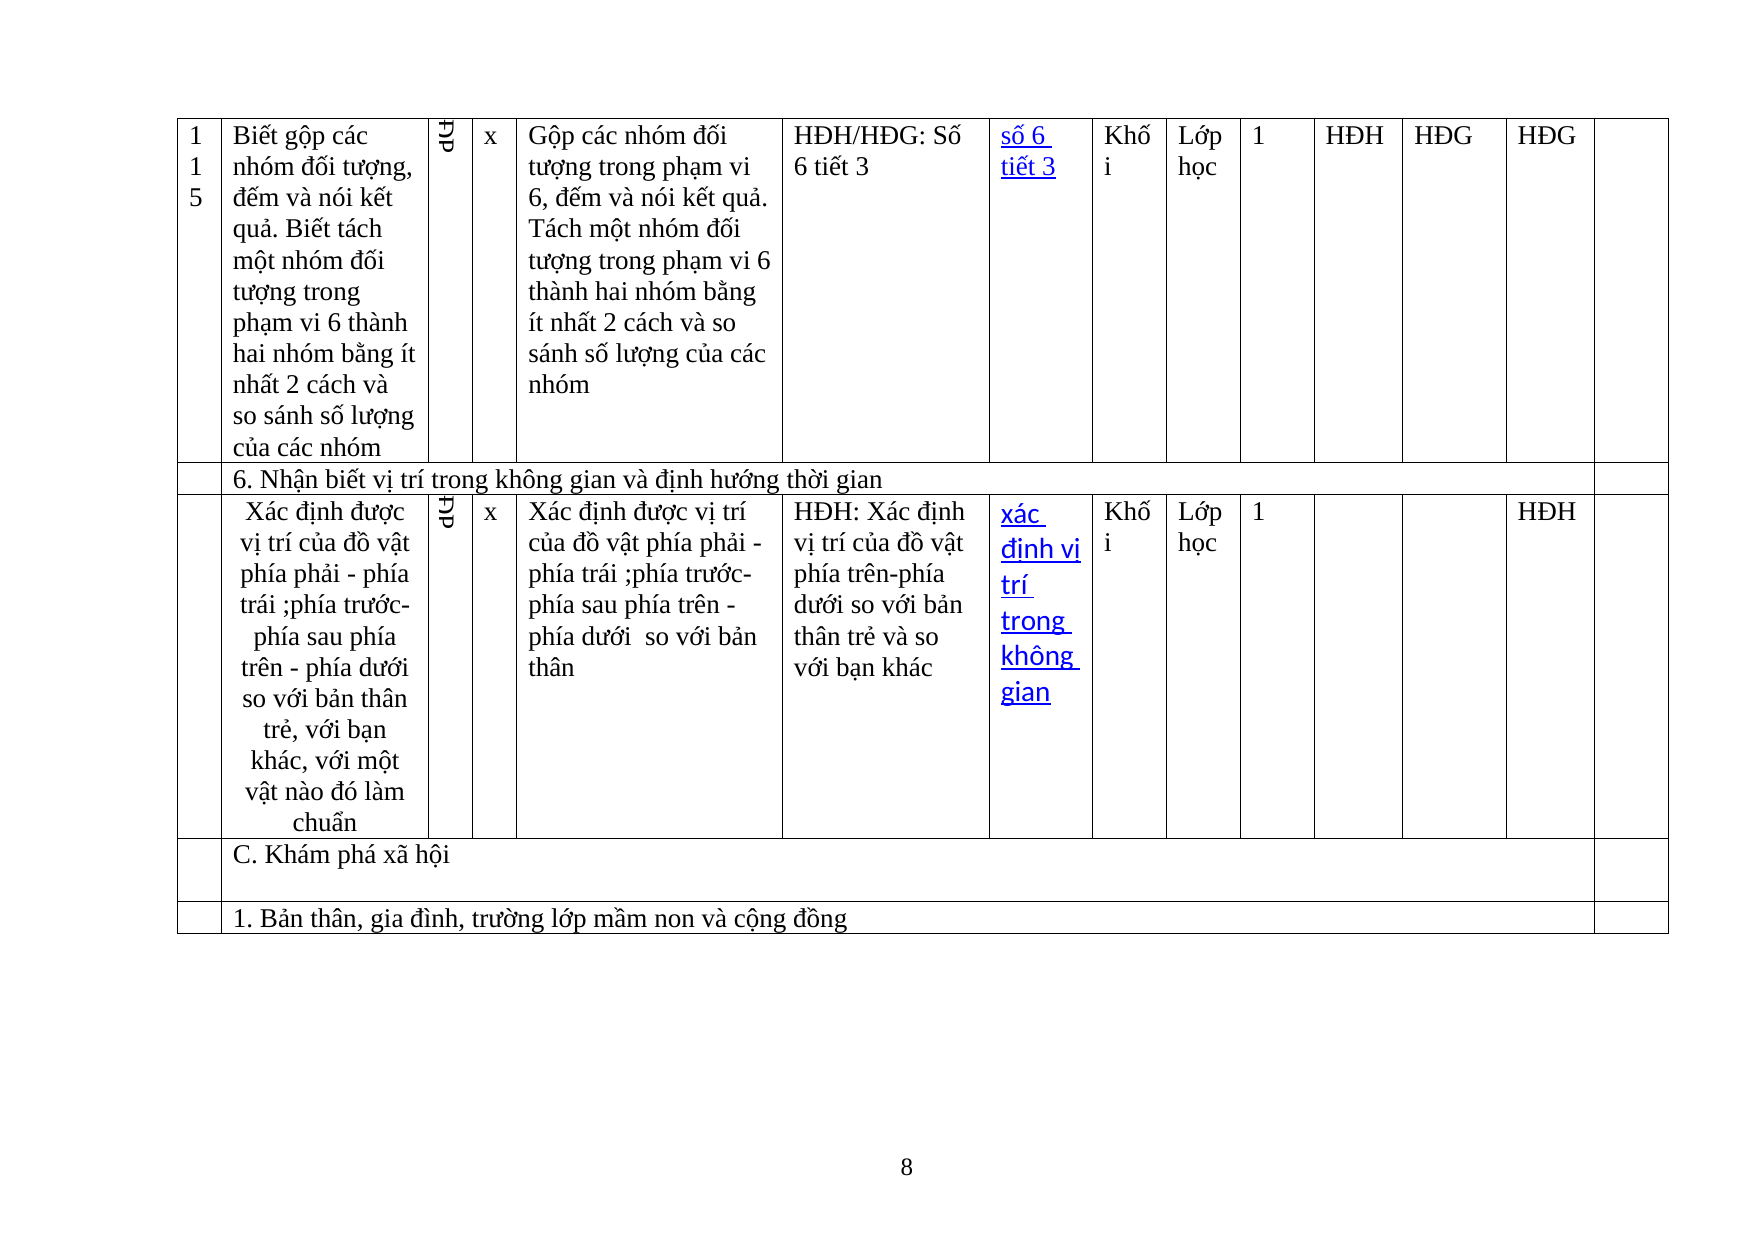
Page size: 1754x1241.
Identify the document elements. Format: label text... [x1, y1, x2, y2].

table_cell Khối [1093, 495, 1166, 838]
table_cell [1403, 495, 1506, 838]
table_cell Khối [1093, 119, 1166, 462]
table_cell HĐG [1403, 119, 1506, 462]
table_cell C. Khám phá xã hội [222, 839, 1594, 901]
table_cell x [473, 495, 516, 838]
table_cell [1315, 495, 1402, 838]
table_cell HĐH [1315, 119, 1402, 462]
table_cell 1 [1241, 495, 1314, 838]
table_cell Lớp học [1167, 495, 1240, 838]
table_cell Lớp học [1167, 119, 1240, 462]
table_cell HĐG [1507, 119, 1594, 462]
table_cell HĐH [1507, 495, 1594, 838]
table_cell số 6 tiết 3 [990, 119, 1092, 462]
table_cell [1595, 839, 1668, 901]
table_cell 1. Bản thân, gia đình, trường lớp mầm non và cộng đồng [222, 902, 1594, 933]
table_cell [178, 463, 221, 494]
table_cell [178, 839, 221, 901]
table_cell [178, 495, 221, 838]
table_cell ĐP [429, 495, 472, 838]
table_cell [1595, 495, 1668, 838]
table_cell [1595, 902, 1668, 933]
table_cell 1 [1241, 119, 1314, 462]
table_cell x [473, 119, 516, 462]
table_cell HĐH: Xác định vị trí của đồ vật phía trên-phía dưới so với bản thân trẻ và so với bạn khác [783, 495, 989, 838]
table_cell 6. Nhận biết vị trí trong không gian và định hướng thời gian [222, 463, 1594, 494]
table_cell HĐH/HĐG: Số 6 tiết 3 [783, 119, 989, 462]
table_cell [1595, 463, 1668, 494]
table_cell [1595, 119, 1668, 462]
table_cell ĐP [429, 119, 472, 462]
table_cell xác định vị trí trong không gian [990, 495, 1092, 838]
table_cell Xác định được vị trí của đồ vật phía phải - phía trái ;phía trước- phía sau phía trên - phía dưới so với bản thân [517, 495, 782, 838]
table_cell Gộp các nhóm đối tượng trong phạm vi 6, đếm và nói kết quả. Tách một nhóm đối tượng trong phạm vi 6 thành hai nhóm bằng ít nhất 2 cách và so sánh số lượng của các nhóm [517, 119, 782, 462]
table_cell Xác định được vị trí của đồ vật phía phải - phía trái ;phía trước- phía sau phía trên - phía dưới so với bản thân trẻ, với bạn khác, với một vật nào đó làm chuẩn [222, 495, 428, 838]
table_cell 115 [178, 119, 221, 462]
table_cell Biết gộp các nhóm đối tượng, đếm và nói kết quả. Biết tách một nhóm đối tượng trong phạm vi 6 thành hai nhóm bằng ít nhất 2 cách và so sánh số lượng của các nhóm [222, 119, 428, 462]
table_cell [178, 902, 221, 933]
